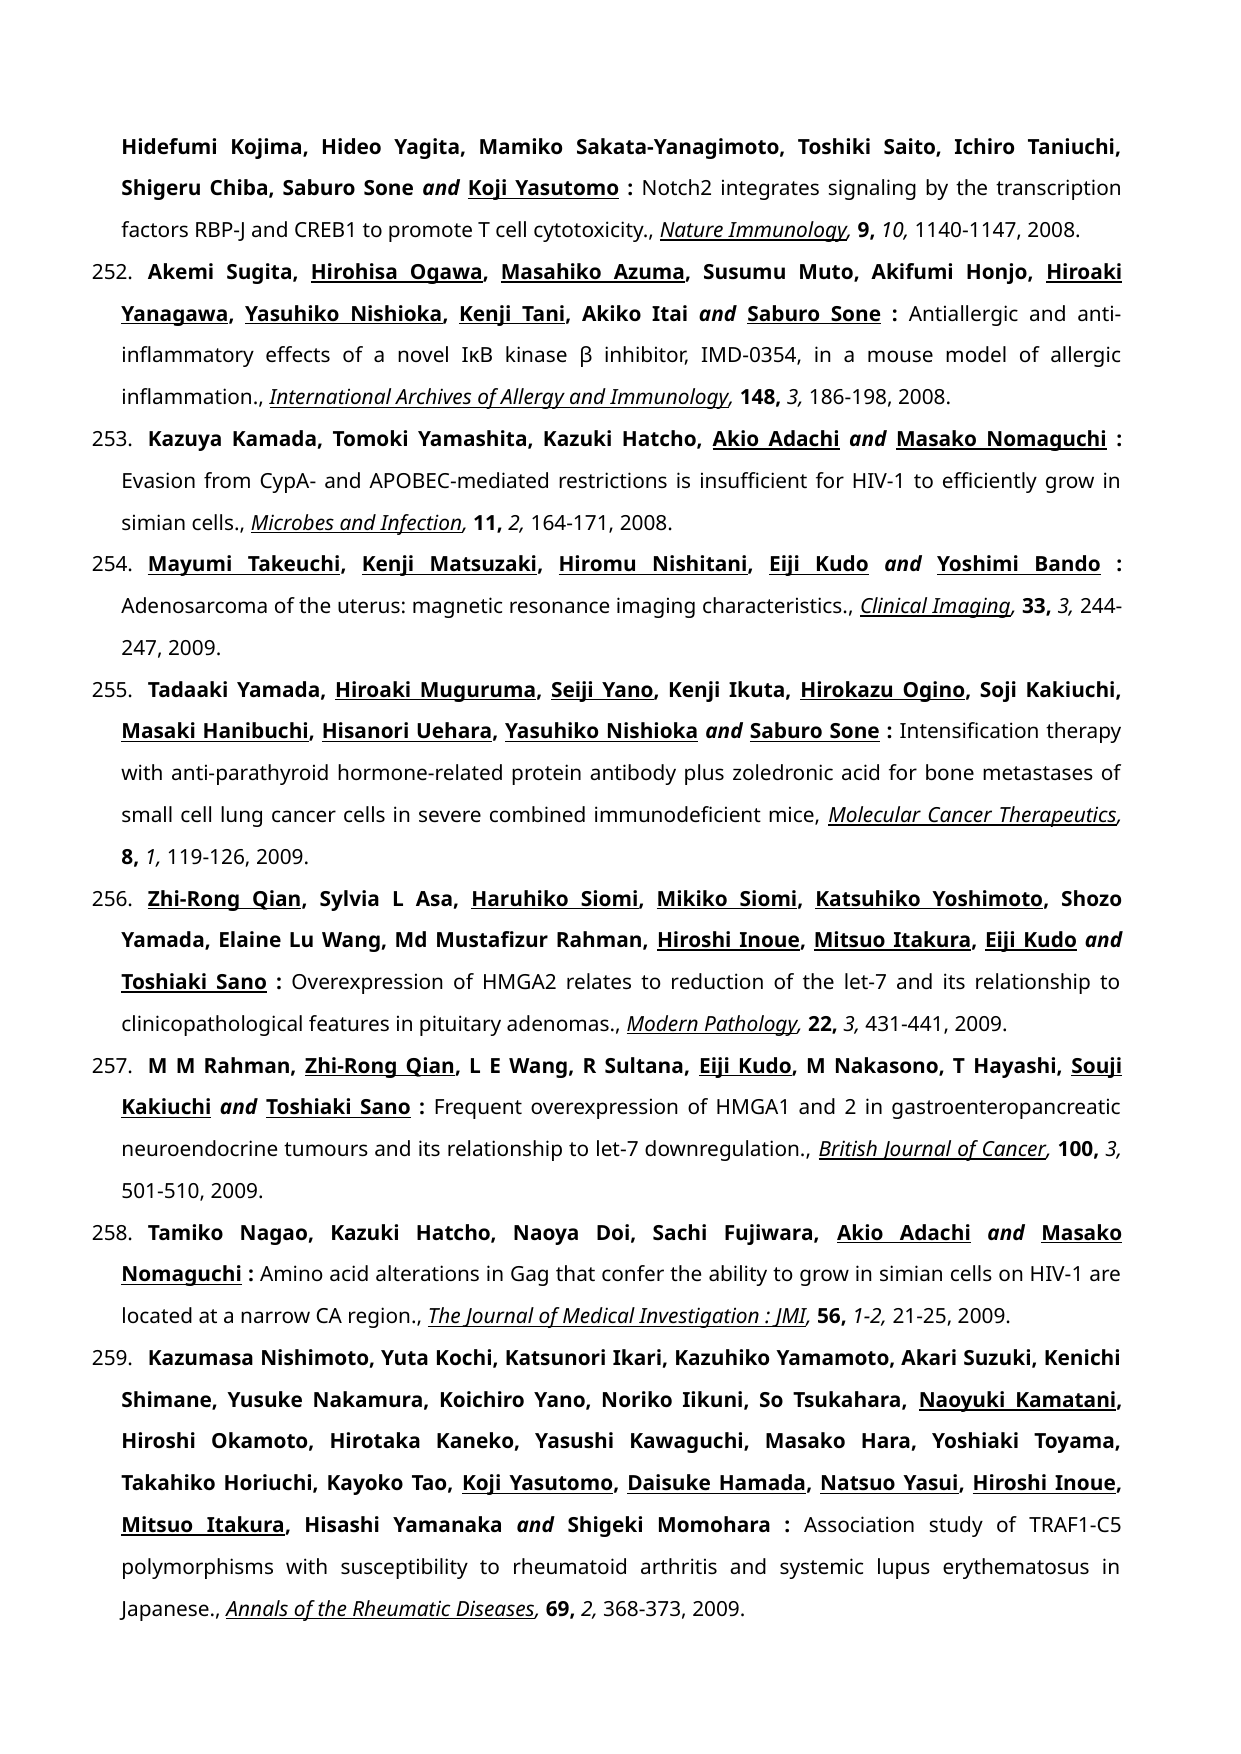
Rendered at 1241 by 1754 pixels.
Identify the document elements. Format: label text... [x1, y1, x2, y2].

list Tamiko Nagao, Kazuki Hatcho, Naoya Doi, Sachi Fujiwara, Akio Adachi and Masako Nomaguchi : Amino acid alterations in Gag that confer the ability to grow in simian cells on HIV-1 are located at a narrow CA region., The Journal of Medical Investigation : JMI, 56, 1-2, 21-25, 2009. [92, 1211, 1122, 1336]
list Kazuya Kamada, Tomoki Yamashita, Kazuki Hatcho, Akio Adachi and Masako Nomaguchi : Evasion from CypA- and APOBEC-mediated restrictions is insufficient for HIV-1 to efficiently grow in simian cells., Microbes and Infection, 11, 2, 164-171, 2008. [92, 417, 1122, 543]
list M M Rahman, Zhi-Rong Qian, L E Wang, R Sultana, Eiji Kudo, M Nakasono, T Hayashi, Souji Kakiuchi and Toshiaki Sano : Frequent overexpression of HMGA1 and 2 in gastroenteropancreatic neuroendocrine tumours and its relationship to let-7 downregulation., British Journal of Cancer, 100, 3, 501-510, 2009. [92, 1044, 1122, 1211]
list Akemi Sugita, Hirohisa Ogawa, Masahiko Azuma, Susumu Muto, Akifumi Honjo, Hiroaki Yanagawa, Yasuhiko Nishioka, Kenji Tani, Akiko Itai and Saburo Sone : Antiallergic and anti-inflammatory effects of a novel IκB kinase β inhibitor, IMD-0354, in a mouse model of allergic inflammation., International Archives of Allergy and Immunology, 148, 3, 186-198, 2008. [92, 250, 1122, 417]
list Kazumasa Nishimoto, Yuta Kochi, Katsunori Ikari, Kazuhiko Yamamoto, Akari Suzuki, Kenichi Shimane, Yusuke Nakamura, Koichiro Yano, Noriko Iikuni, So Tsukahara, Naoyuki Kamatani, Hiroshi Okamoto, Hirotaka Kaneko, Yasushi Kawaguchi, Masako Hara, Yoshiaki Toyama, Takahiko Horiuchi, Kayoko Tao, Koji Yasutomo, Daisuke Hamada, Natsuo Yasui, Hiroshi Inoue, Mitsuo Itakura, Hisashi Yamanaka and Shigeki Momohara : Association study of TRAF1-C5 polymorphisms with susceptibility to rheumatoid arthritis and systemic lupus erythematosus in Japanese., Annals of the Rheumatic Diseases, 69, 2, 368-373, 2009. [92, 1336, 1122, 1629]
list Tadaaki Yamada, Hiroaki Muguruma, Seiji Yano, Kenji Ikuta, Hirokazu Ogino, Soji Kakiuchi, Masaki Hanibuchi, Hisanori Uehara, Yasuhiko Nishioka and Saburo Sone : Intensification therapy with anti-parathyroid hormone-related protein antibody plus zoledronic acid for bone metastases of small cell lung cancer cells in severe combined immunodeficient mice, Molecular Cancer Therapeutics, 8, 1, 119-126, 2009. [92, 668, 1122, 877]
list Zhi-Rong Qian, Sylvia L Asa, Haruhiko Siomi, Mikiko Siomi, Katsuhiko Yoshimoto, Shozo Yamada, Elaine Lu Wang, Md Mustafizur Rahman, Hiroshi Inoue, Mitsuo Itakura, Eiji Kudo and Toshiaki Sano : Overexpression of HMGA2 relates to reduction of the let-7 and its relationship to clinicopathological features in pituitary adenomas., Modern Pathology, 22, 3, 431-441, 2009. [92, 877, 1122, 1044]
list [92, 125, 1122, 250]
list Mayumi Takeuchi, Kenji Matsuzaki, Hiromu Nishitani, Eiji Kudo and Yoshimi Bando : Adenosarcoma of the uterus: magnetic resonance imaging characteristics., Clinical Imaging, 33, 3, 244-247, 2009. [92, 543, 1122, 668]
